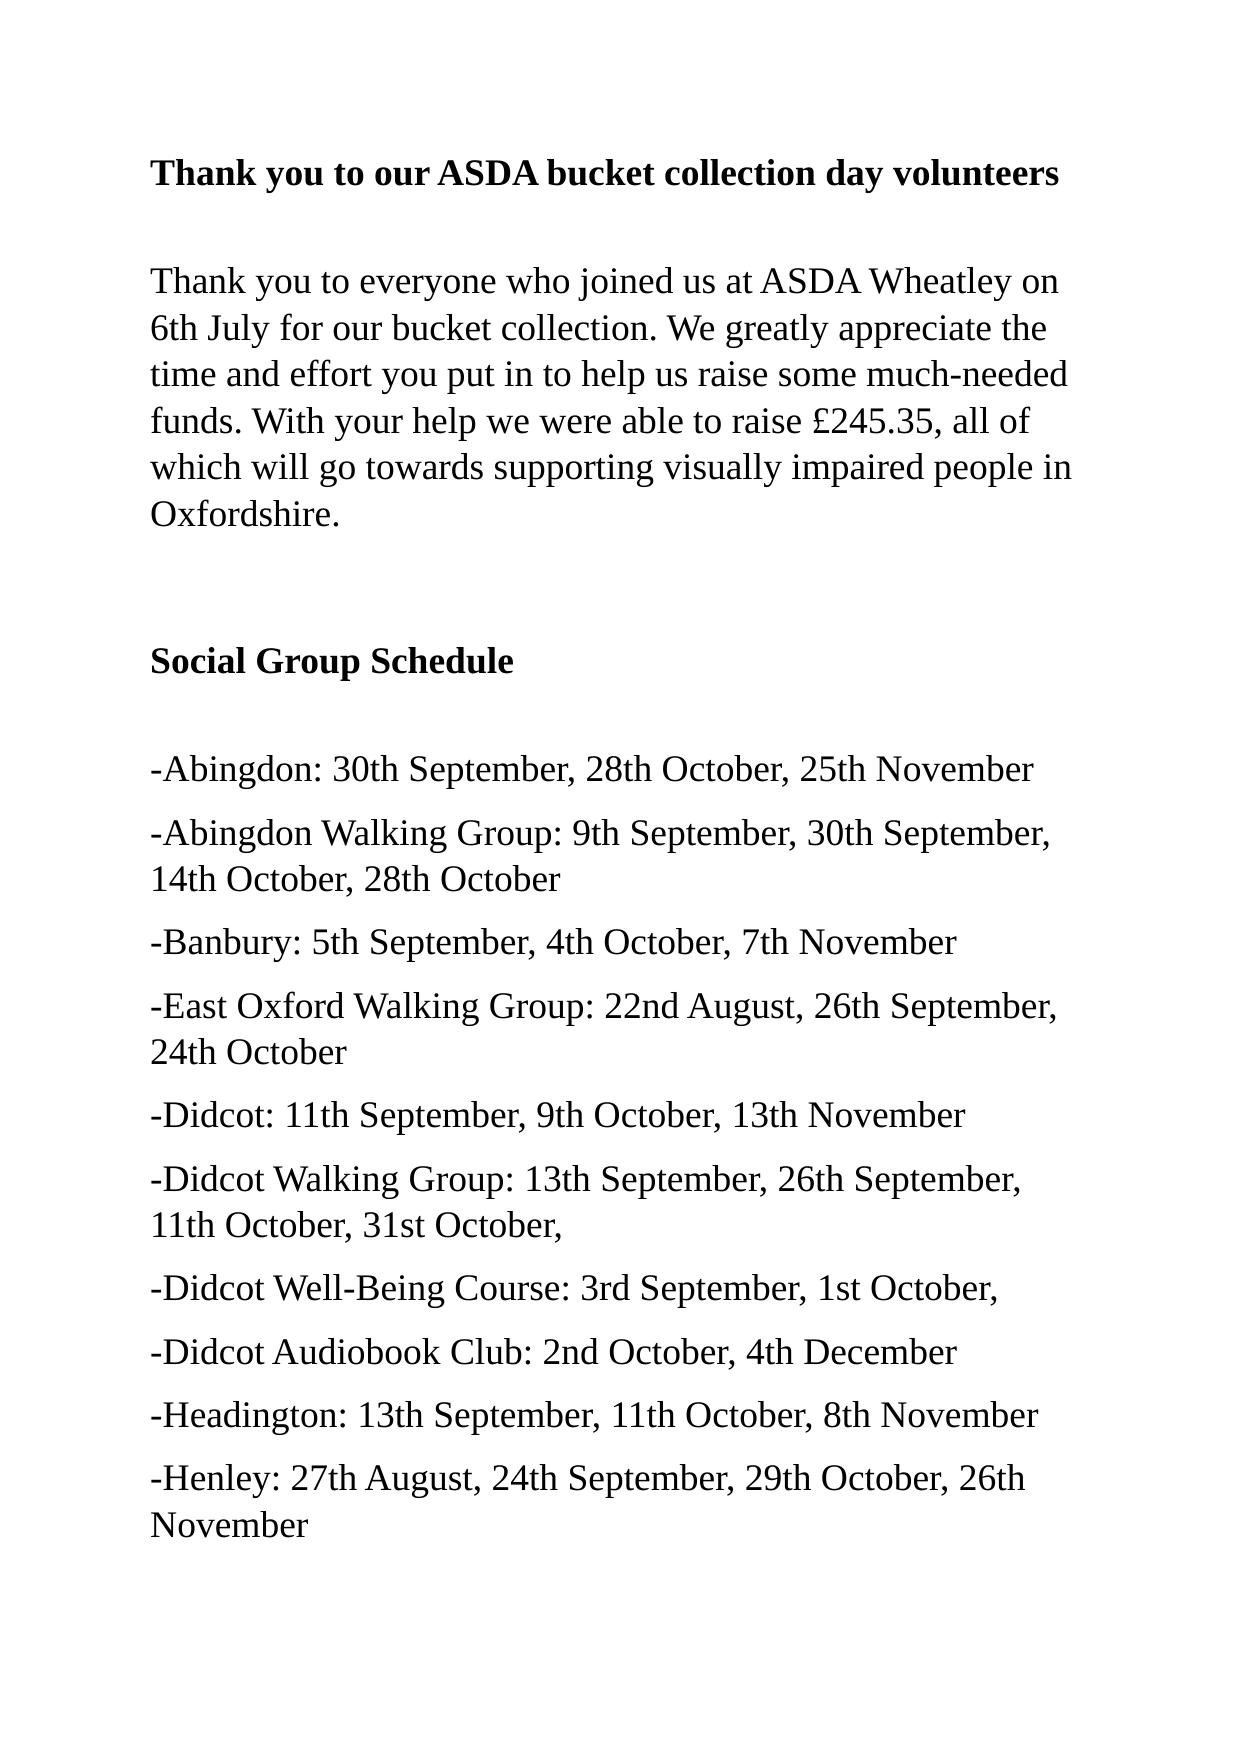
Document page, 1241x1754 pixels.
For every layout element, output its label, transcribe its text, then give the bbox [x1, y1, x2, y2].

text Thank you to everyone who joined us at ASDA Wheatley on 6th July for our bucket collection. We greatly appreciate the time and effort you put in to help us raise some much-needed funds. With your help we were able to raise £245.35, all of which will go towards supporting visually impaired people in Oxfordshire. [150, 258, 1090, 534]
text -Didcot Walking Group: 13th September, 26th September, 11th October, 31st October, [150, 1156, 1090, 1246]
subtitle Social Group Schedule [150, 638, 1090, 682]
text -Didcot: 11th September, 9th October, 13th November [150, 1093, 1090, 1136]
text -Abingdon Walking Group: 9th September, 30th September, 14th October, 28th October [150, 810, 1090, 900]
subtitle Thank you to our ASDA bucket collection day volunteers [150, 150, 1090, 193]
text -Headington: 13th September, 11th October, 8th November [150, 1392, 1090, 1435]
text -Didcot Well-Being Course: 3rd September, 1st October, [150, 1266, 1090, 1309]
text -Banbury: 5th September, 4th October, 7th November [150, 920, 1090, 963]
text -Abingdon: 30th September, 28th October, 25th November [150, 747, 1090, 790]
text -Henley: 27th August, 24th September, 29th October, 26th November [150, 1456, 1090, 1545]
text -Didcot Audiobook Club: 2nd October, 4th December [150, 1329, 1090, 1372]
text -East Oxford Walking Group: 22nd August, 26th September, 24th October [150, 983, 1090, 1073]
